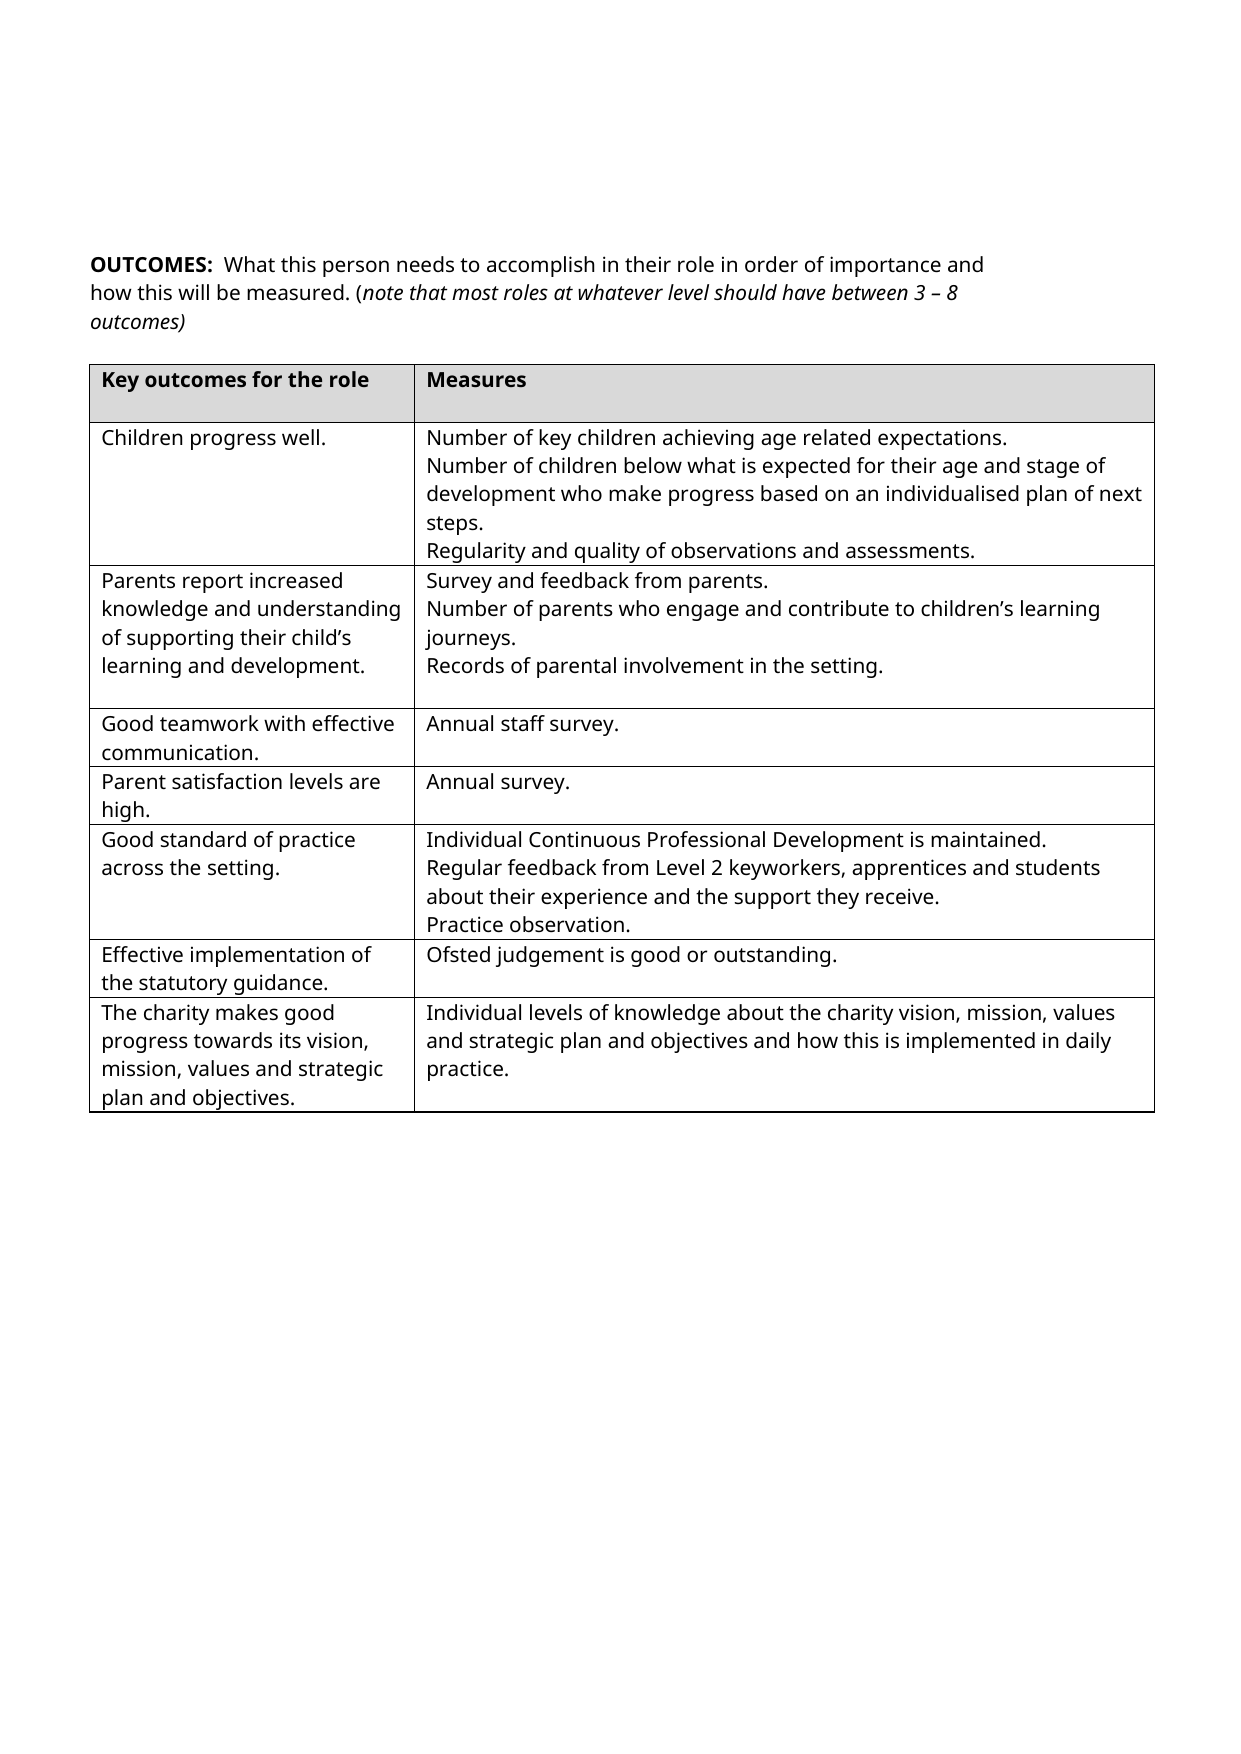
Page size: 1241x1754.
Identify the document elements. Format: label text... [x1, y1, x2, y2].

text OUTCOMES: What this person needs to accomplish in their role in order of importance and [90, 250, 1165, 278]
table_cell Parents report increased knowledge and understanding of supporting their child’s learning and development. [90, 566, 414, 708]
table_cell Number of key children achieving age related expectations. Number of children below what is expected for their age and stage of development who make progress based on an individualised plan of next steps. Regularity and quality of observations and assessments. [415, 423, 1154, 565]
table_cell Good standard of practice across the setting. [90, 825, 414, 939]
table_cell Parent satisfaction levels are high. [90, 767, 414, 824]
table_header Key outcomes for the role [90, 365, 414, 422]
table_cell Ofsted judgement is good or outstanding. [415, 940, 1154, 997]
table_cell Good teamwork with effective communication. [90, 709, 414, 766]
table_cell Children progress well. [90, 423, 414, 565]
table_cell Survey and feedback from parents. Number of parents who engage and contribute to children’s learning journeys. Records of parental involvement in the setting. [415, 566, 1154, 708]
text outcomes) [90, 307, 1165, 335]
table_cell Annual survey. [415, 767, 1154, 824]
table_header Measures [415, 365, 1154, 422]
text how this will be measured. (note that most roles at whatever level should have between 3 – 8 [90, 278, 1165, 307]
table_cell Effective implementation of the statutory guidance. [90, 940, 414, 997]
table_cell Annual staff survey. [415, 709, 1154, 766]
table_cell Individual levels of knowledge about the charity vision, mission, values and strategic plan and objectives and how this is implemented in daily practice. [415, 998, 1154, 1111]
table_cell The charity makes good progress towards its vision, mission, values and strategic plan and objectives. [90, 998, 414, 1111]
table_cell Individual Continuous Professional Development is maintained. Regular feedback from Level 2 keyworkers, apprentices and students about their experience and the support they receive. Practice observation. [415, 825, 1154, 939]
